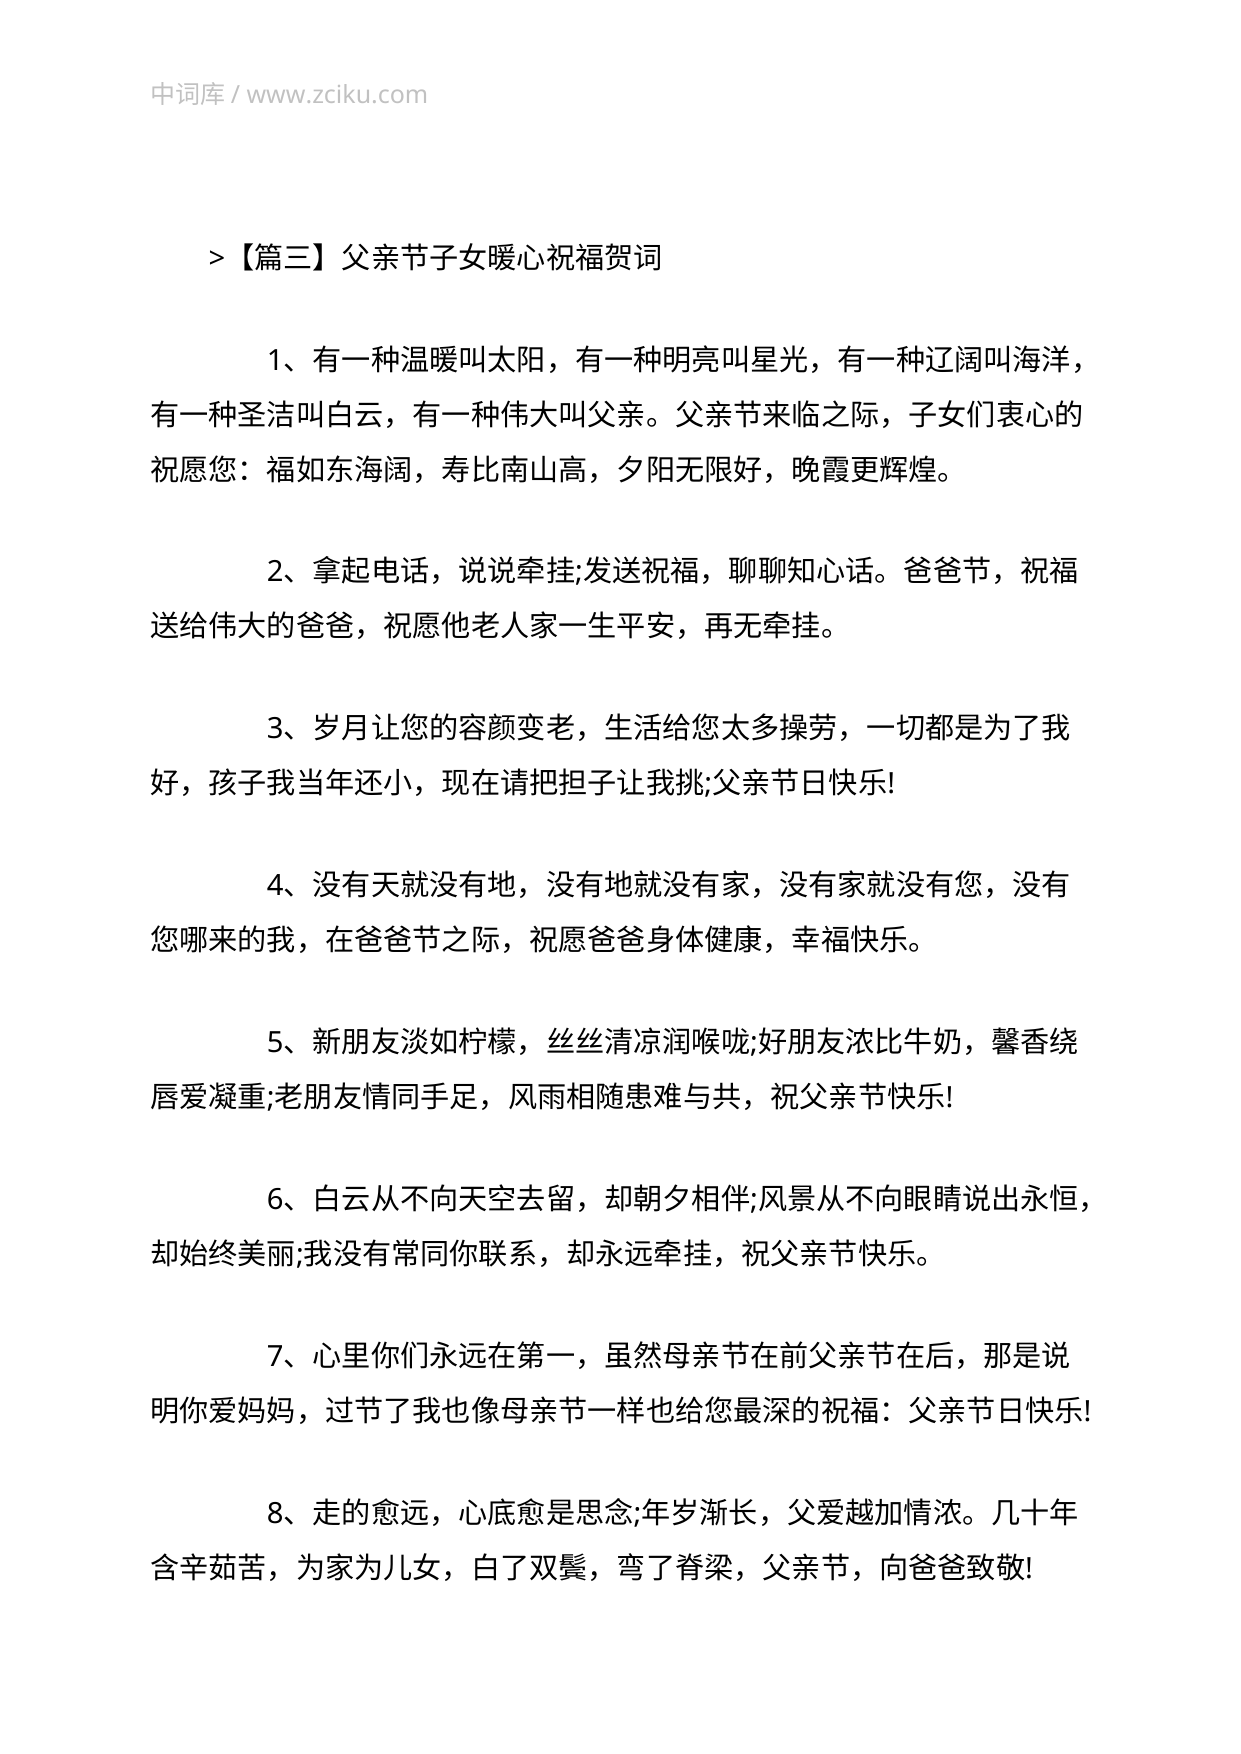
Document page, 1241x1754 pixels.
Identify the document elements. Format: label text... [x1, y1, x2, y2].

text 3、岁月让您的容颜变老，生活给您太多操劳，一切都是为了我好，孩子我当年还小，现在请把担子让我挑;父亲节日快乐! [150, 704, 1090, 802]
text 4、没有天就没有地，没有地就没有家，没有家就没有您，没有您哪来的我，在爸爸节之际，祝愿爸爸身体健康，幸福快乐。 [150, 862, 1090, 959]
text >【篇三】父亲节子女暖心祝福贺词 [150, 234, 1090, 277]
text 5、新朋友淡如柠檬，丝丝清凉润喉咙;好朋友浓比牛奶，馨香绕唇爱凝重;老朋友情同手足，风雨相随患难与共，祝父亲节快乐! [150, 1018, 1090, 1116]
text 8、走的愈远，心底愈是思念;年岁渐长，父爱越加情浓。几十年含辛茹苦，为家为儿女，白了双鬓，弯了脊梁，父亲节，向爸爸致敬! [150, 1489, 1090, 1587]
text 2、拿起电话，说说牵挂;发送祝福，聊聊知心话。爸爸节，祝福送给伟大的爸爸，祝愿他老人家一生平安，再无牵挂。 [150, 548, 1090, 645]
text 7、心里你们永远在第一，虽然母亲节在前父亲节在后，那是说明你爱妈妈，过节了我也像母亲节一样也给您最深的祝福：父亲节日快乐! [150, 1332, 1090, 1430]
text 1、有一种温暖叫太阳，有一种明亮叫星光，有一种辽阔叫海洋，有一种圣洁叫白云，有一种伟大叫父亲。父亲节来临之际，子女们衷心的祝愿您：福如东海阔，寿比南山高，夕阳无限好，晚霞更辉煌。 [150, 336, 1090, 488]
text 6、白云从不向天空去留，却朝夕相伴;风景从不向眼睛说出永恒，却始终美丽;我没有常同你联系，却永远牵挂，祝父亲节快乐。 [150, 1175, 1090, 1273]
